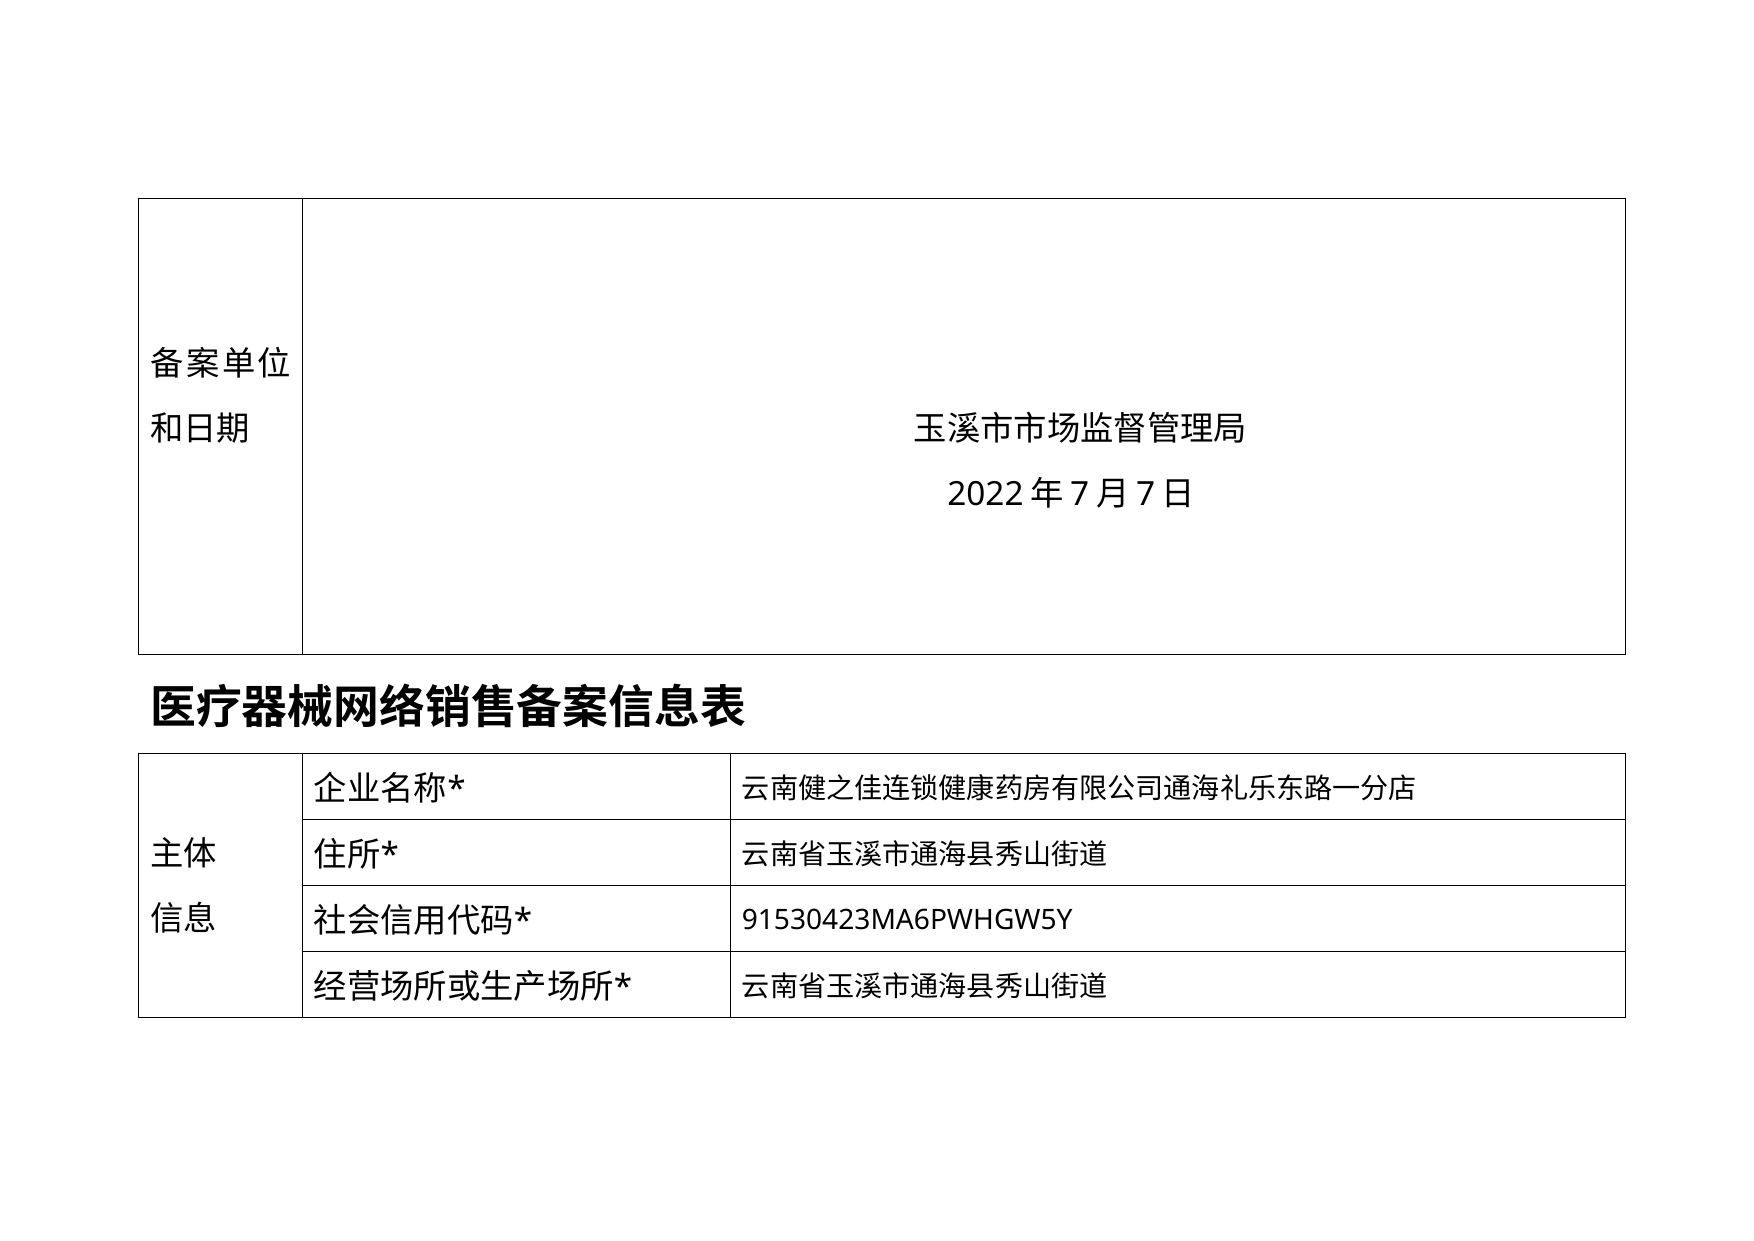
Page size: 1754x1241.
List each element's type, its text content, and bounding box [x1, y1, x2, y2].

table_header 企业名称* [303, 754, 730, 819]
table_cell 云南省玉溪市通海县秀山街道 [731, 820, 1625, 885]
text 医疗器械网络销售备案信息表 [150, 655, 1604, 753]
table_cell 经营场所或生产场所* [303, 952, 730, 1017]
table_cell 玉溪市市场监督管理局 2022年7月7日 [303, 199, 1625, 654]
table_cell 云南省玉溪市通海县秀山街道 [731, 952, 1625, 1017]
table_cell 社会信用代码* [303, 886, 730, 951]
table_header 主体 信息 [139, 754, 302, 1017]
table_cell 备案单位和日期 [139, 199, 302, 654]
table_header 云南健之佳连锁健康药房有限公司通海礼乐东路一分店 [731, 754, 1625, 819]
table_cell 91530423MA6PWHGW5Y [731, 886, 1625, 951]
table_cell 住所* [303, 820, 730, 885]
